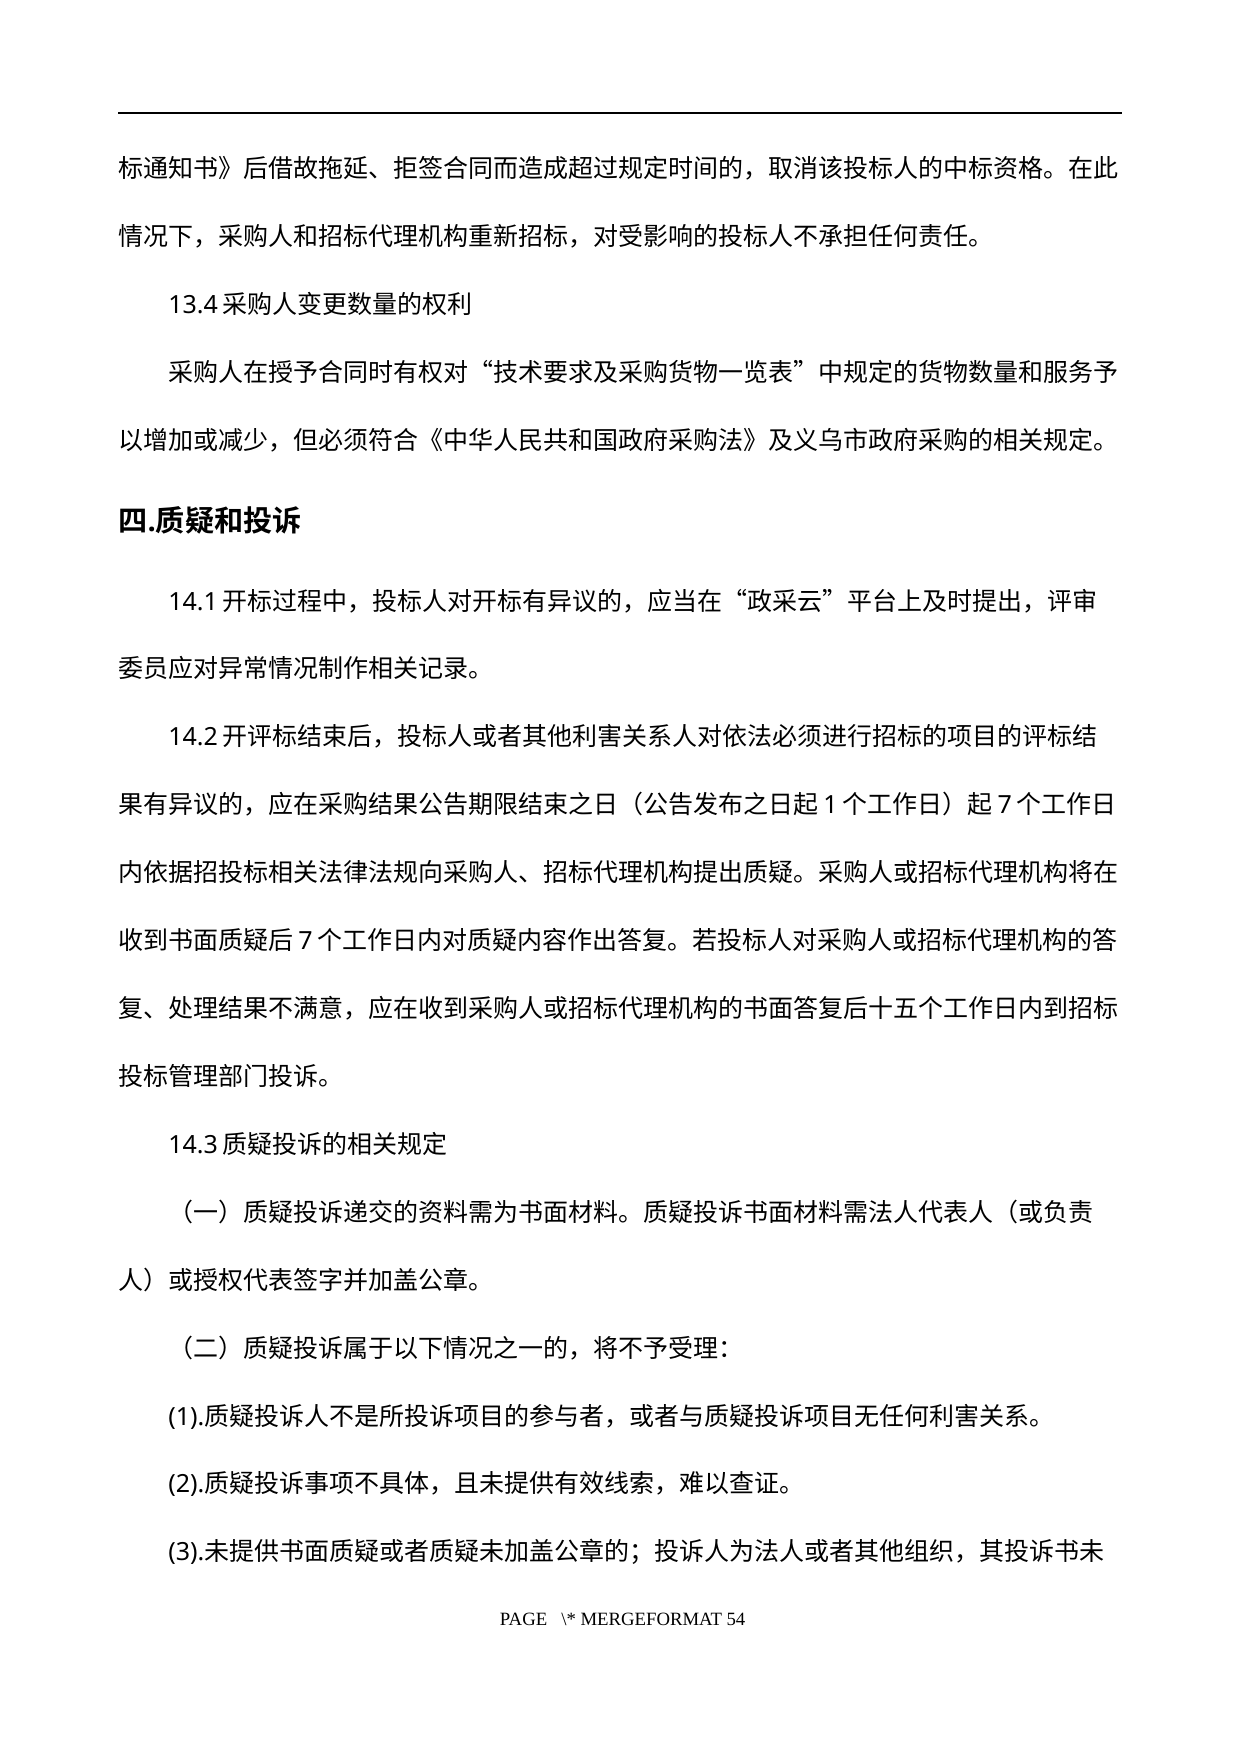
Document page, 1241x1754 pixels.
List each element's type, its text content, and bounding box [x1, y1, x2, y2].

text (1).质疑投诉人不是所投诉项目的参与者，或者与质疑投诉项目无任何利害关系。 [118, 1380, 1122, 1448]
text （一）质疑投诉递交的资料需为书面材料。质疑投诉书面材料需法人代表人（或负责人）或授权代表签字并加盖公章。 [118, 1176, 1122, 1312]
subtitle 四.质疑和投诉 [118, 485, 1122, 553]
text 14.1开标过程中，投标人对开标有异议的，应当在“政采云”平台上及时提出，评审委员应对异常情况制作相关记录。 [118, 565, 1122, 701]
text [118, 1516, 1122, 1584]
text 采购人在授予合同时有权对“技术要求及采购货物一览表”中规定的货物数量和服务予以增加或减少，但必须符合《中华人民共和国政府采购法》及义乌市政府采购的相关规定。 [118, 336, 1122, 472]
text (2).质疑投诉事项不具体，且未提供有效线索，难以查证。 [118, 1448, 1122, 1516]
text （二）质疑投诉属于以下情况之一的，将不予受理： [118, 1312, 1122, 1380]
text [118, 133, 1122, 268]
text 14.3质疑投诉的相关规定 [118, 1108, 1122, 1176]
text 14.2开评标结束后，投标人或者其他利害关系人对依法必须进行招标的项目的评标结果有异议的，应在采购结果公告期限结束之日（公告发布之日起1个工作日）起7个工作日内依据招投标相关法律法规向采购人、招标代理机构提出质疑。采购人或招标代理机构将在收到书面质疑后7个工作日内对质疑内容作出答复。若投标人对采购人或招标代理机构的答复、处理结果不满意，应在收到采购人或招标代理机构的书面答复后十五个工作日内到招标投标管理部门投诉。 [118, 701, 1122, 1108]
text 13.4采购人变更数量的权利 [118, 268, 1122, 336]
